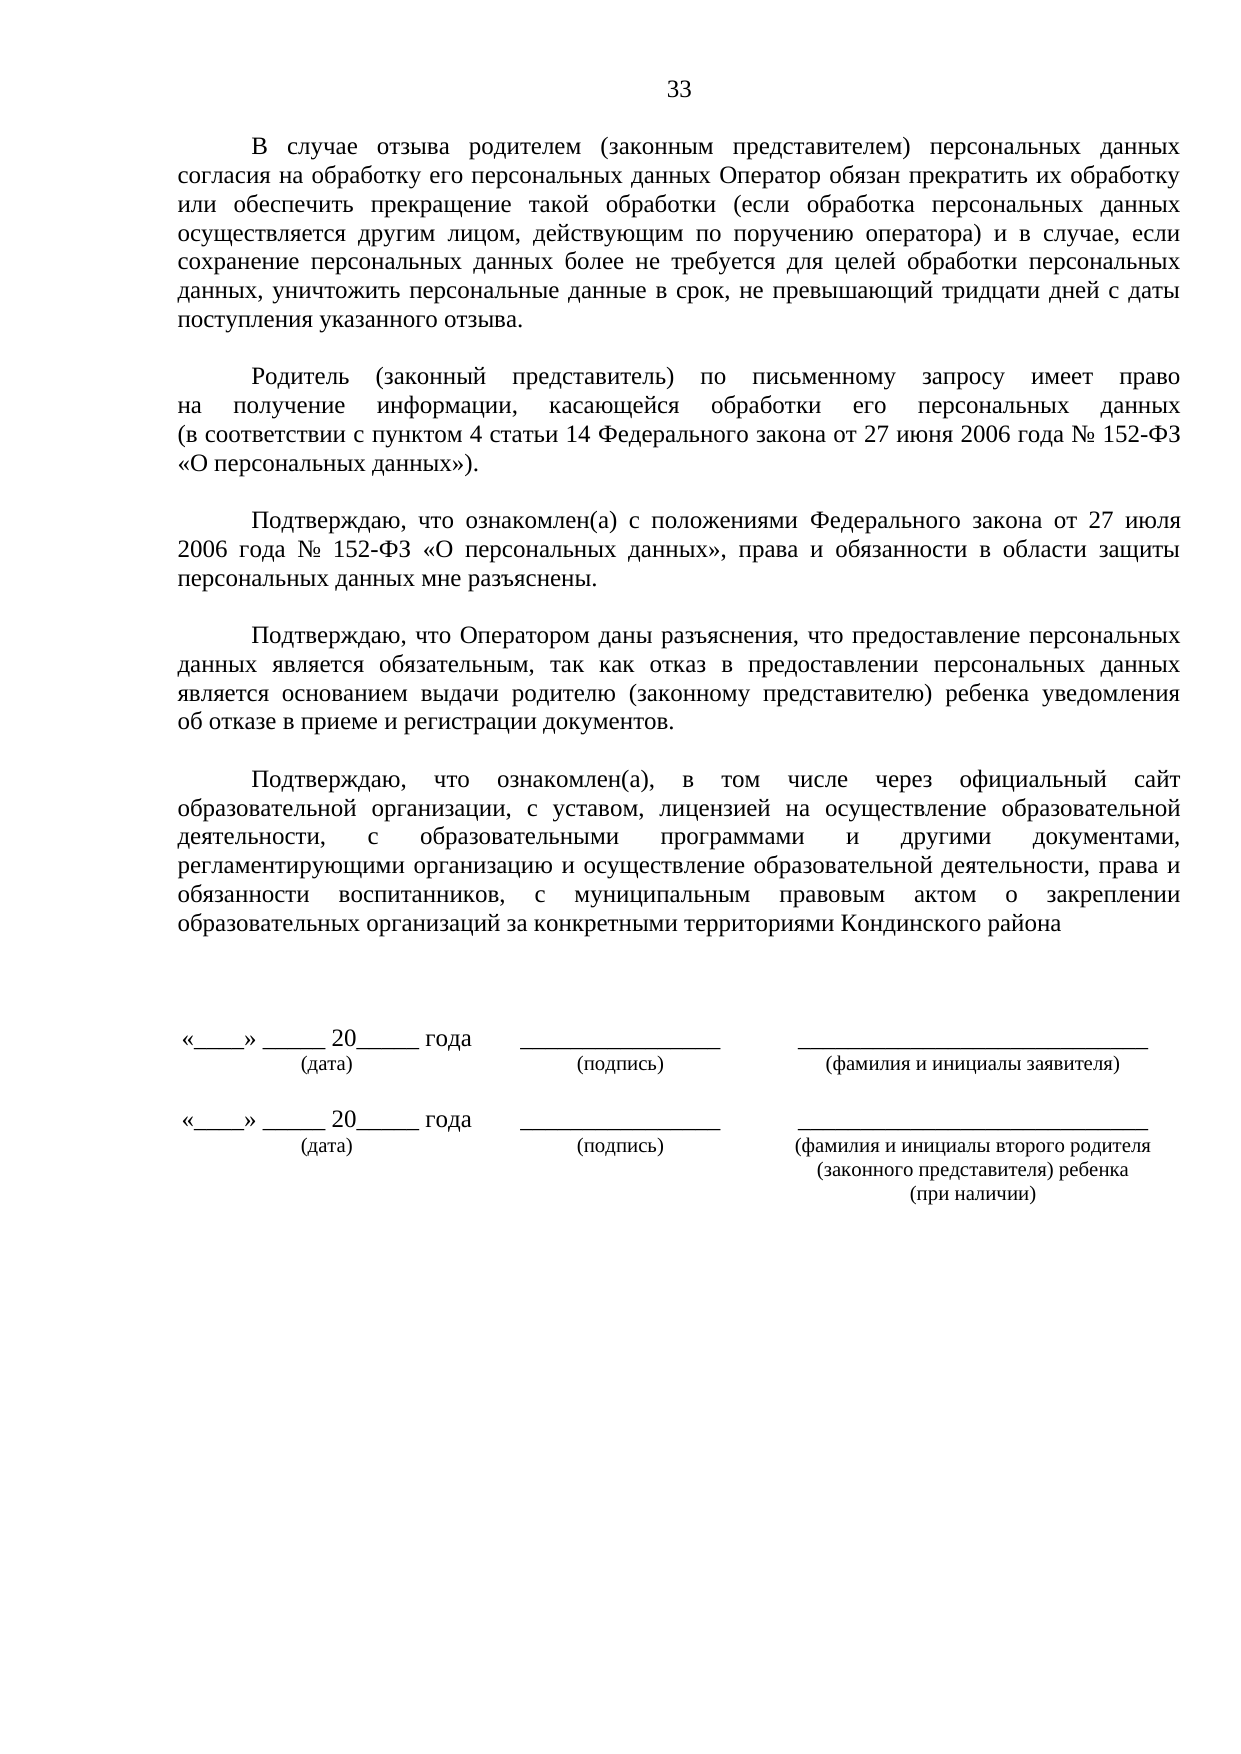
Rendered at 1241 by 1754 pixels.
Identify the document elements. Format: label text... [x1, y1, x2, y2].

table_cell (фамилия и инициалы второго родителя (законного представителя) ребенка (при наличии) [753, 1133, 1192, 1205]
text В случае отзыва родителем (законным представителем) персональных данных согласия на обработку его персональных данных Оператор обязан прекратить их обработку или обеспечить прекращение такой обработки (если обработка персональных данных осуществляется другим лицом, действующим по поручению оператора) и в случае, если сохранение персональных данных более не требуется для целей обработки персональных данных, уничтожить персональные данные в срок, не превышающий тридцати дней с даты поступления указанного отзыва. [177, 131, 1181, 333]
text Подтверждаю, что ознакомлен(а) с положениями Федерального закона от 27 июля 2006 года № 152-ФЗ «О персональных данных», права и обязанности в области защиты персональных данных мне разъяснены. [177, 505, 1181, 591]
table_header ________________ [487, 1104, 753, 1133]
text Родитель (законный представитель) по письменному запросу имеет право на получение информации, касающейся обработки его персональных данных (в соответствии с пунктом 4 статьи 14 Федерального закона от 27 июня 2006 года № 152-ФЗ «О персональных данных»). [177, 361, 1181, 476]
table_header «____» _____ 20_____ года [166, 1104, 487, 1133]
text Подтверждаю, что Оператором даны разъяснения, что предоставление персональных данных является обязательным, так как отказ в предоставлении персональных данных является основанием выдачи родителю (законному представителю) ребенка уведомления об отказе в приеме и регистрации документов. [177, 620, 1181, 735]
table_header ____________________________ [753, 1023, 1192, 1051]
table_cell (фамилия и инициалы заявителя) [753, 1051, 1192, 1075]
table_header ________________ [487, 1023, 753, 1051]
table_cell (дата) [166, 1051, 487, 1075]
text Подтверждаю, что ознакомлен(а), в том числе через официальный сайт образовательной организации, с уставом, лицензией на осуществление образовательной деятельности, с образовательными программами и другими документами, регламентирующими организацию и осуществление образовательной деятельности, права и обязанности воспитанников, с муниципальным правовым актом о закреплении образовательных организаций за конкретными территориями Кондинского района [177, 764, 1181, 936]
table_cell (подпись) [487, 1133, 753, 1205]
table_cell (дата) [166, 1133, 487, 1205]
table_cell (подпись) [487, 1051, 753, 1075]
table_header ____________________________ [753, 1104, 1192, 1133]
table_header «____» _____ 20_____ года [166, 1023, 487, 1051]
